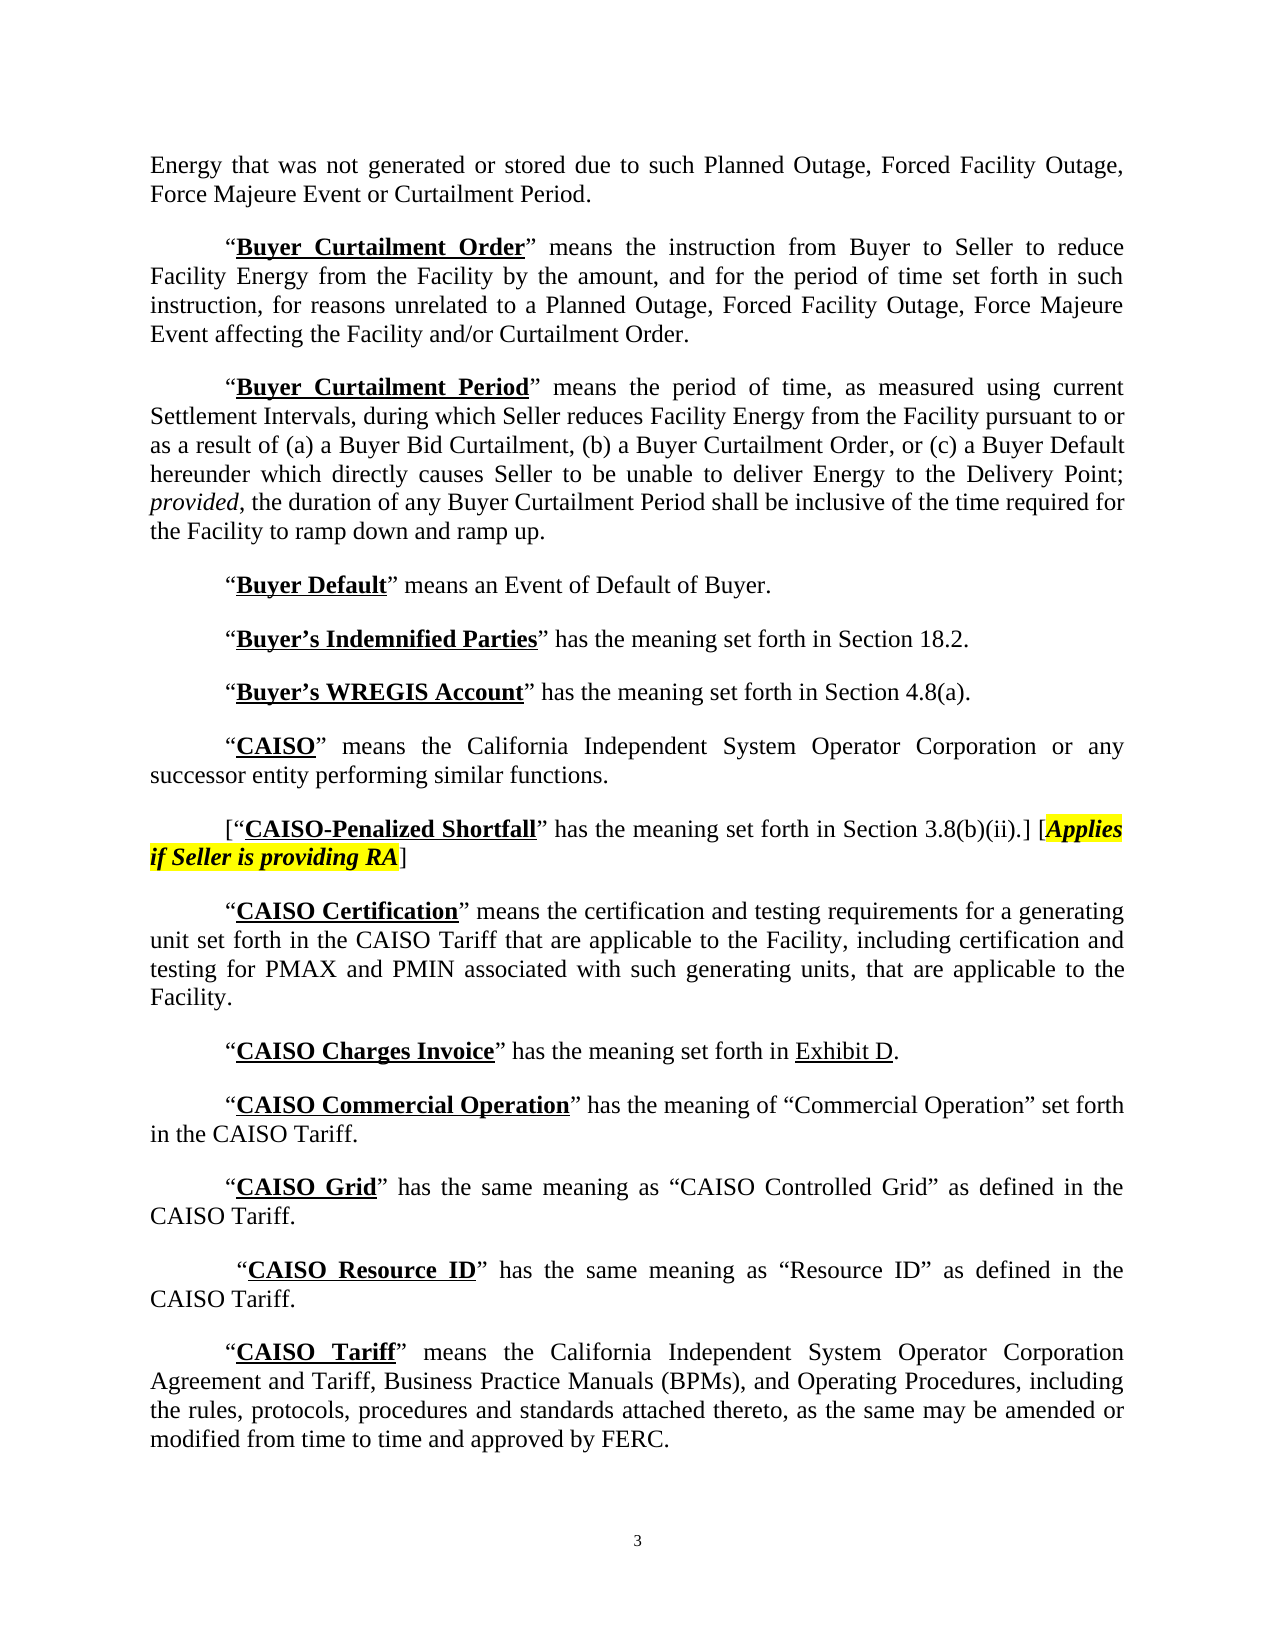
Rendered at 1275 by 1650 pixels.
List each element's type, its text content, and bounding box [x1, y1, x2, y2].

text “Buyer Curtailment Period” means the period of time, as measured using current Settlement Intervals, during which Seller reduces Facility Energy from the Facility pursuant to or as a result of (a) a Buyer Bid Curtailment, (b) a Buyer Curtailment Order, or (c) a Buyer Default hereunder which directly causes Seller to be unable to deliver Energy to the Delivery Point; provided, the duration of any Buyer Curtailment Period shall be inclusive of the time required for the Facility to ramp down and ramp up. [150, 372, 1125, 545]
text “CAISO Certification” means the certification and testing requirements for a generating unit set forth in the CAISO Tariff that are applicable to the Facility, including certification and testing for PMAX and PMIN associated with such generating units, that are applicable to the Facility. [150, 896, 1125, 1011]
text “CAISO Resource ID” has the same meaning as “Resource ID” as defined in the CAISO Tariff. [150, 1255, 1125, 1312]
text “CAISO Commercial Operation” has the meaning of “Commercial Operation” set forth in the CAISO Tariff. [150, 1090, 1125, 1147]
text “CAISO Grid” has the same meaning as “CAISO Controlled Grid” as defined in the CAISO Tariff. [150, 1172, 1125, 1230]
text “Buyer’s Indemnified Parties” has the meaning set forth in Section 18.2. [150, 624, 1125, 652]
text “CAISO Tariff” means the California Independent System Operator Corporation Agreement and Tariff, Business Practice Manuals (BPMs), and Operating Procedures, including the rules, protocols, procedures and standards attached thereto, as the same may be amended or modified from time to time and approved by FERC. [150, 1337, 1125, 1452]
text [150, 150, 1125, 207]
text “Buyer Default” means an Event of Default of Buyer. [150, 570, 1125, 599]
text “Buyer Curtailment Order” means the instruction from Buyer to Seller to reduce Facility Energy from the Facility by the amount, and for the period of time set forth in such instruction, for reasons unrelated to a Planned Outage, Forced Facility Outage, Force Majeure Event affecting the Facility and/or Curtailment Order. [150, 232, 1125, 347]
text “Buyer’s WREGIS Account” has the meaning set forth in Section 4.8(a). [150, 677, 1125, 706]
text [“CAISO-Penalized Shortfall” has the meaning set forth in Section 3.8(b)(ii).] [Applies if Seller is providing RA] [150, 814, 1125, 871]
text “CAISO Charges Invoice” has the meaning set forth in Exhibit D. [150, 1036, 1125, 1065]
text “CAISO” means the California Independent System Operator Corporation or any successor entity performing similar functions. [150, 731, 1125, 789]
